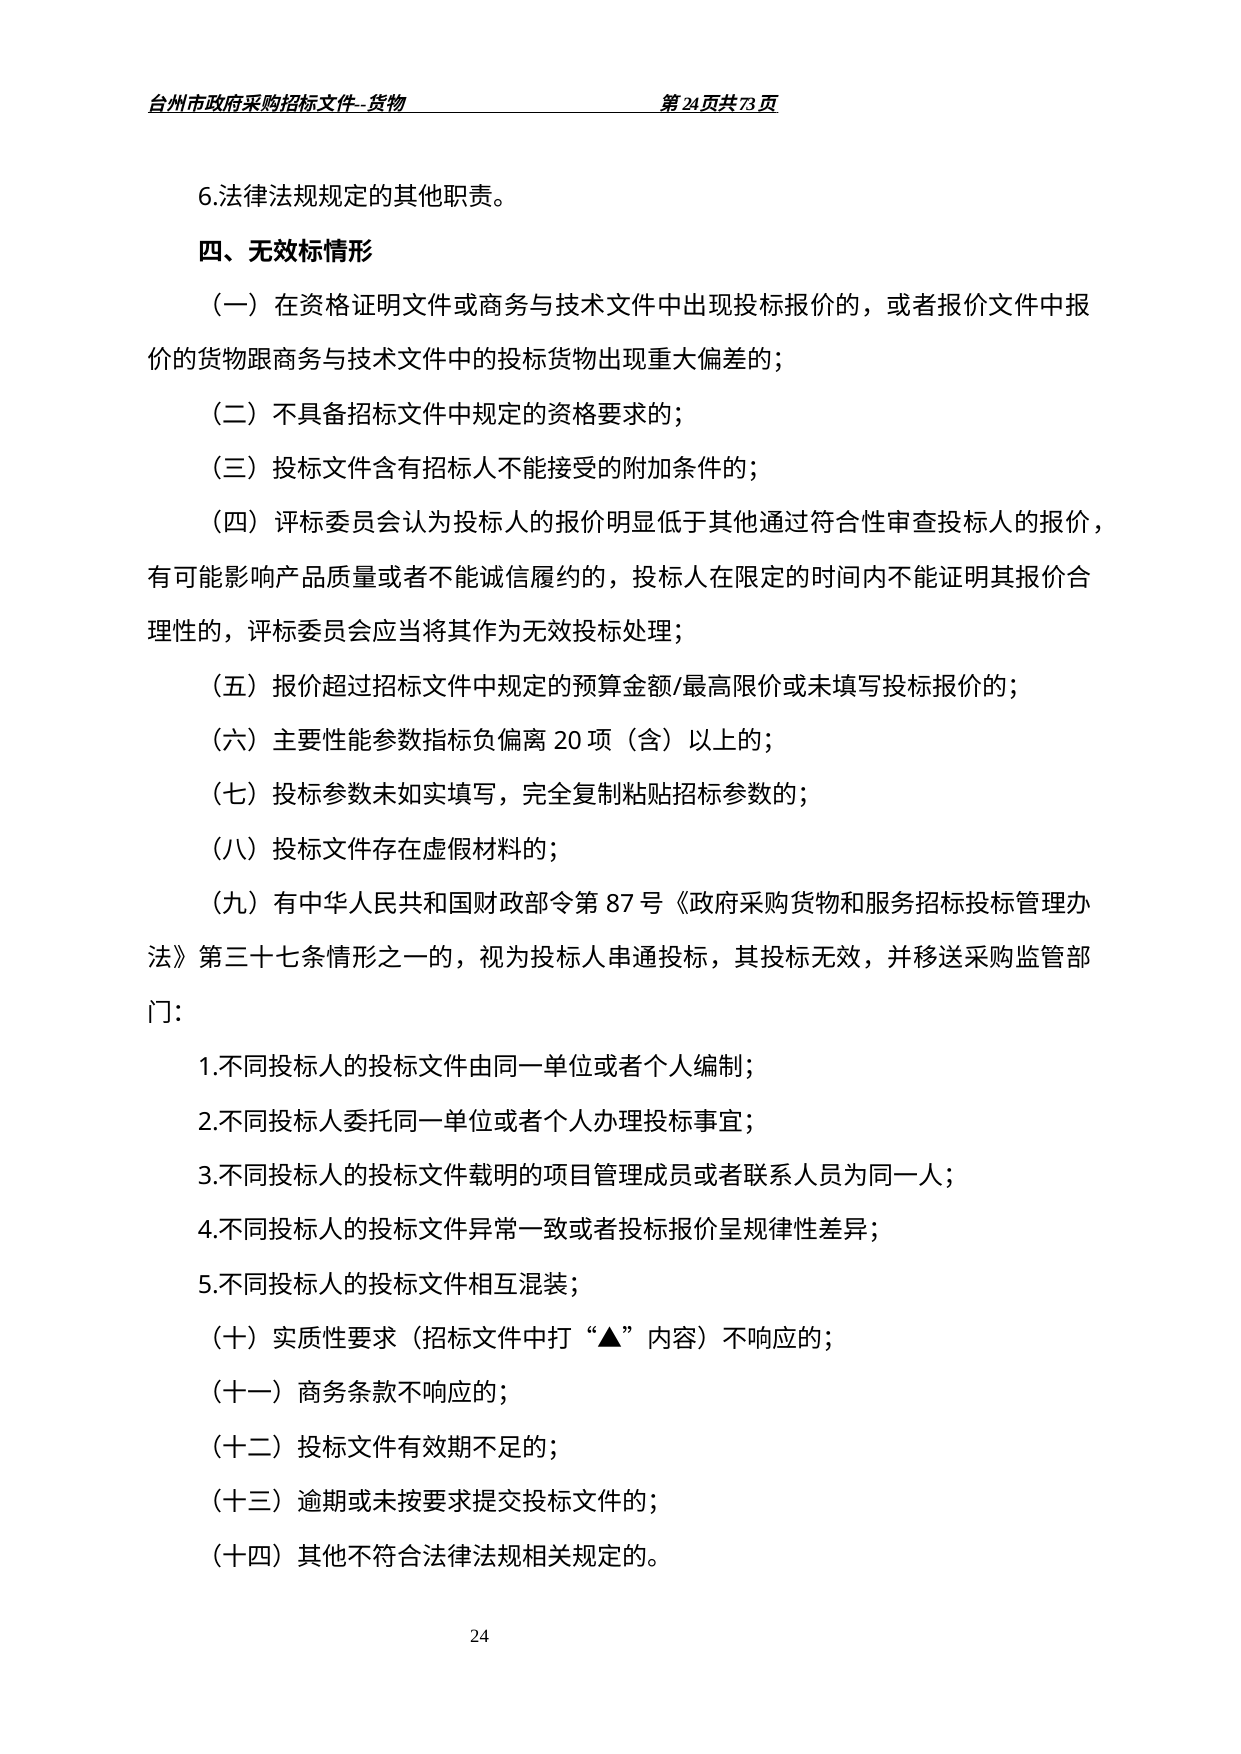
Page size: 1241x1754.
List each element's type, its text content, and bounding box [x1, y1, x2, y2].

text （十三）逾期或未按要求提交投标文件的； [148, 1482, 1092, 1518]
text （八）投标文件存在虚假材料的； [148, 829, 1092, 865]
text （五）报价超过招标文件中规定的预算金额/最高限价或未填写投标报价的； [148, 666, 1092, 702]
text （六）主要性能参数指标负偏离 20项（含）以上的； [148, 720, 1092, 757]
text 4.不同投标人的投标文件异常一致或者投标报价呈规律性差异； [148, 1210, 1092, 1246]
text （十一）商务条款不响应的； [148, 1373, 1092, 1409]
text 1.不同投标人的投标文件由同一单位或者个人编制； [148, 1047, 1092, 1083]
text 3.不同投标人的投标文件载明的项目管理成员或者联系人员为同一人； [148, 1155, 1092, 1192]
text （十四）其他不符合法律法规相关规定的。 [148, 1536, 1092, 1572]
text （三）投标文件含有招标人不能接受的附加条件的； [148, 448, 1092, 485]
text （十）实质性要求（招标文件中打“▲”内容）不响应的； [148, 1318, 1092, 1355]
text 6.法律法规规定的其他职责。 [148, 177, 1092, 213]
text （一）在资格证明文件或商务与技术文件中出现投标报价的，或者报价文件中报价的货物跟商务与技术文件中的投标货物出现重大偏差的； [148, 285, 1092, 376]
text （九）有中华人民共和国财政部令第87号《政府采购货物和服务招标投标管理办法》第三十七条情形之一的，视为投标人串通投标，其投标无效，并移送采购监管部门： [148, 883, 1092, 1028]
text （七）投标参数未如实填写，完全复制粘贴招标参数的； [148, 775, 1092, 811]
text 四、无效标情形 [148, 231, 1092, 267]
text 2.不同投标人委托同一单位或者个人办理投标事宜； [148, 1101, 1092, 1137]
text 5.不同投标人的投标文件相互混装； [148, 1264, 1092, 1300]
text （四）评标委员会认为投标人的报价明显低于其他通过符合性审查投标人的报价，有可能影响产品质量或者不能诚信履约的，投标人在限定的时间内不能证明其报价合理性的，评标委员会应当将其作为无效投标处理； [148, 503, 1092, 648]
text （二）不具备招标文件中规定的资格要求的； [148, 394, 1092, 430]
text （十二）投标文件有效期不足的； [148, 1427, 1092, 1463]
